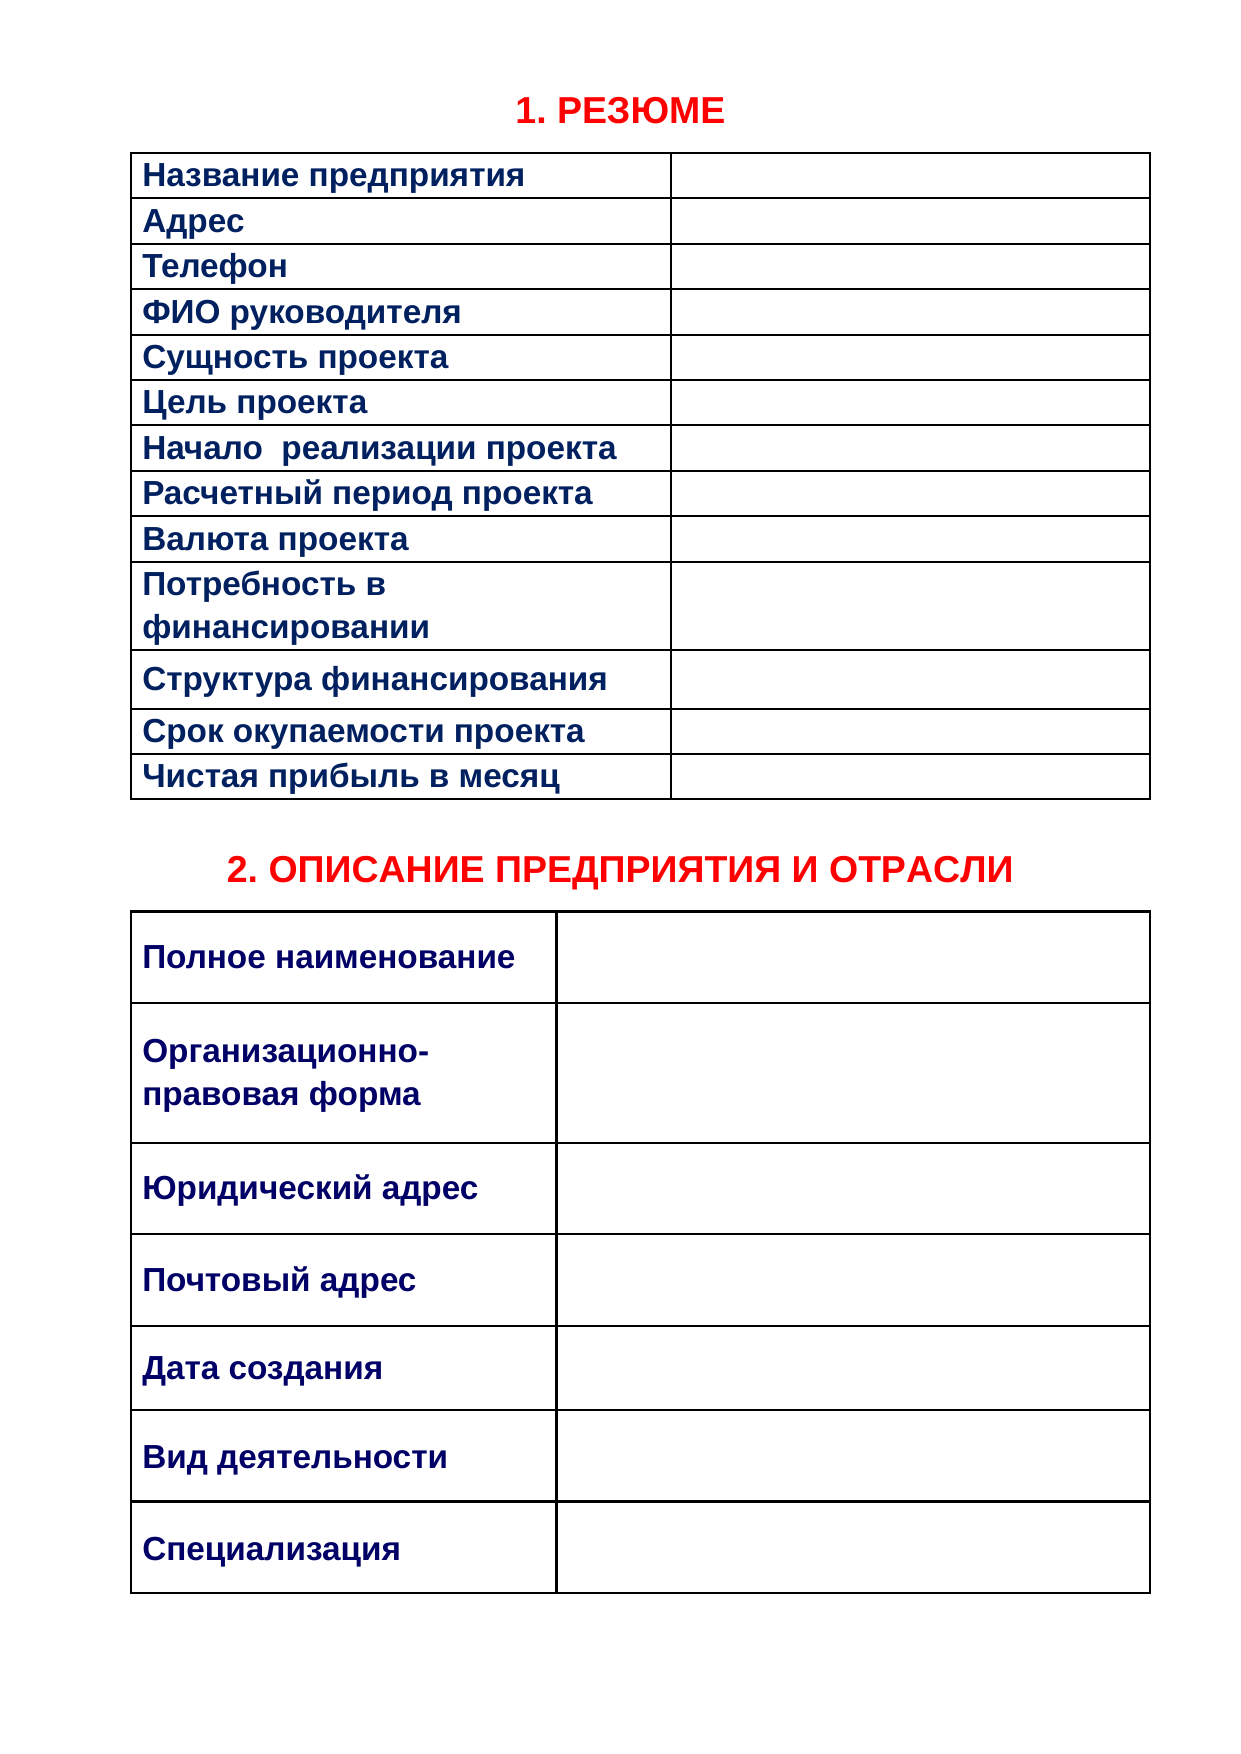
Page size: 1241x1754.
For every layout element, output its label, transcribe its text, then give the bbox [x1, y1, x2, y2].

table_cell [672, 245, 1149, 288]
table_cell [558, 1411, 1149, 1500]
table_cell [672, 755, 1149, 798]
text 2. ОПИСАНИЕ ПРЕДПРИЯТИЯ И ОТРАСЛИ [88, 847, 1152, 890]
text 1. РЕЗЮМЕ [88, 89, 1152, 132]
table_cell Валюта проекта [132, 517, 670, 561]
table_cell [672, 381, 1149, 424]
table_cell ФИО руководителя [132, 290, 670, 333]
table_cell Адрес [132, 199, 670, 243]
table_cell [672, 472, 1149, 515]
table_cell [558, 1327, 1149, 1409]
table_header [672, 154, 1149, 197]
table_cell Потребность в финансировании [132, 563, 670, 649]
table_header Название предприятия [132, 154, 670, 197]
table_header [558, 913, 1149, 1002]
table_cell Сущность проекта [132, 336, 670, 379]
table_cell Цель проекта [132, 381, 670, 424]
table_cell Начало реализации проекта [132, 426, 670, 470]
table_cell Расчетный период проекта [132, 472, 670, 515]
table_cell Чистая прибыль в месяц [132, 755, 670, 798]
table_cell [672, 290, 1149, 333]
table_cell [672, 517, 1149, 561]
table_cell Организационно-правовая форма [132, 1004, 555, 1142]
table_cell [558, 1235, 1149, 1325]
table_cell Структура финансирования [132, 651, 670, 707]
table_cell Вид деятельности [132, 1411, 555, 1500]
table_cell [672, 710, 1149, 753]
table_cell [558, 1144, 1149, 1233]
table_cell [672, 199, 1149, 243]
table_cell Дата создания [132, 1327, 555, 1409]
table_cell Телефон [132, 245, 670, 288]
table_cell [558, 1503, 1149, 1592]
table_cell Срок окупаемости проекта [132, 710, 670, 753]
table_cell Специализация [132, 1503, 555, 1592]
table_cell Юридический адрес [132, 1144, 555, 1233]
table_cell [672, 426, 1149, 470]
table_cell [672, 336, 1149, 379]
table_cell [558, 1004, 1149, 1142]
table_cell Почтовый адрес [132, 1235, 555, 1325]
table_cell [672, 651, 1149, 707]
table_header Полное наименование [132, 913, 555, 1002]
table_cell [672, 563, 1149, 649]
